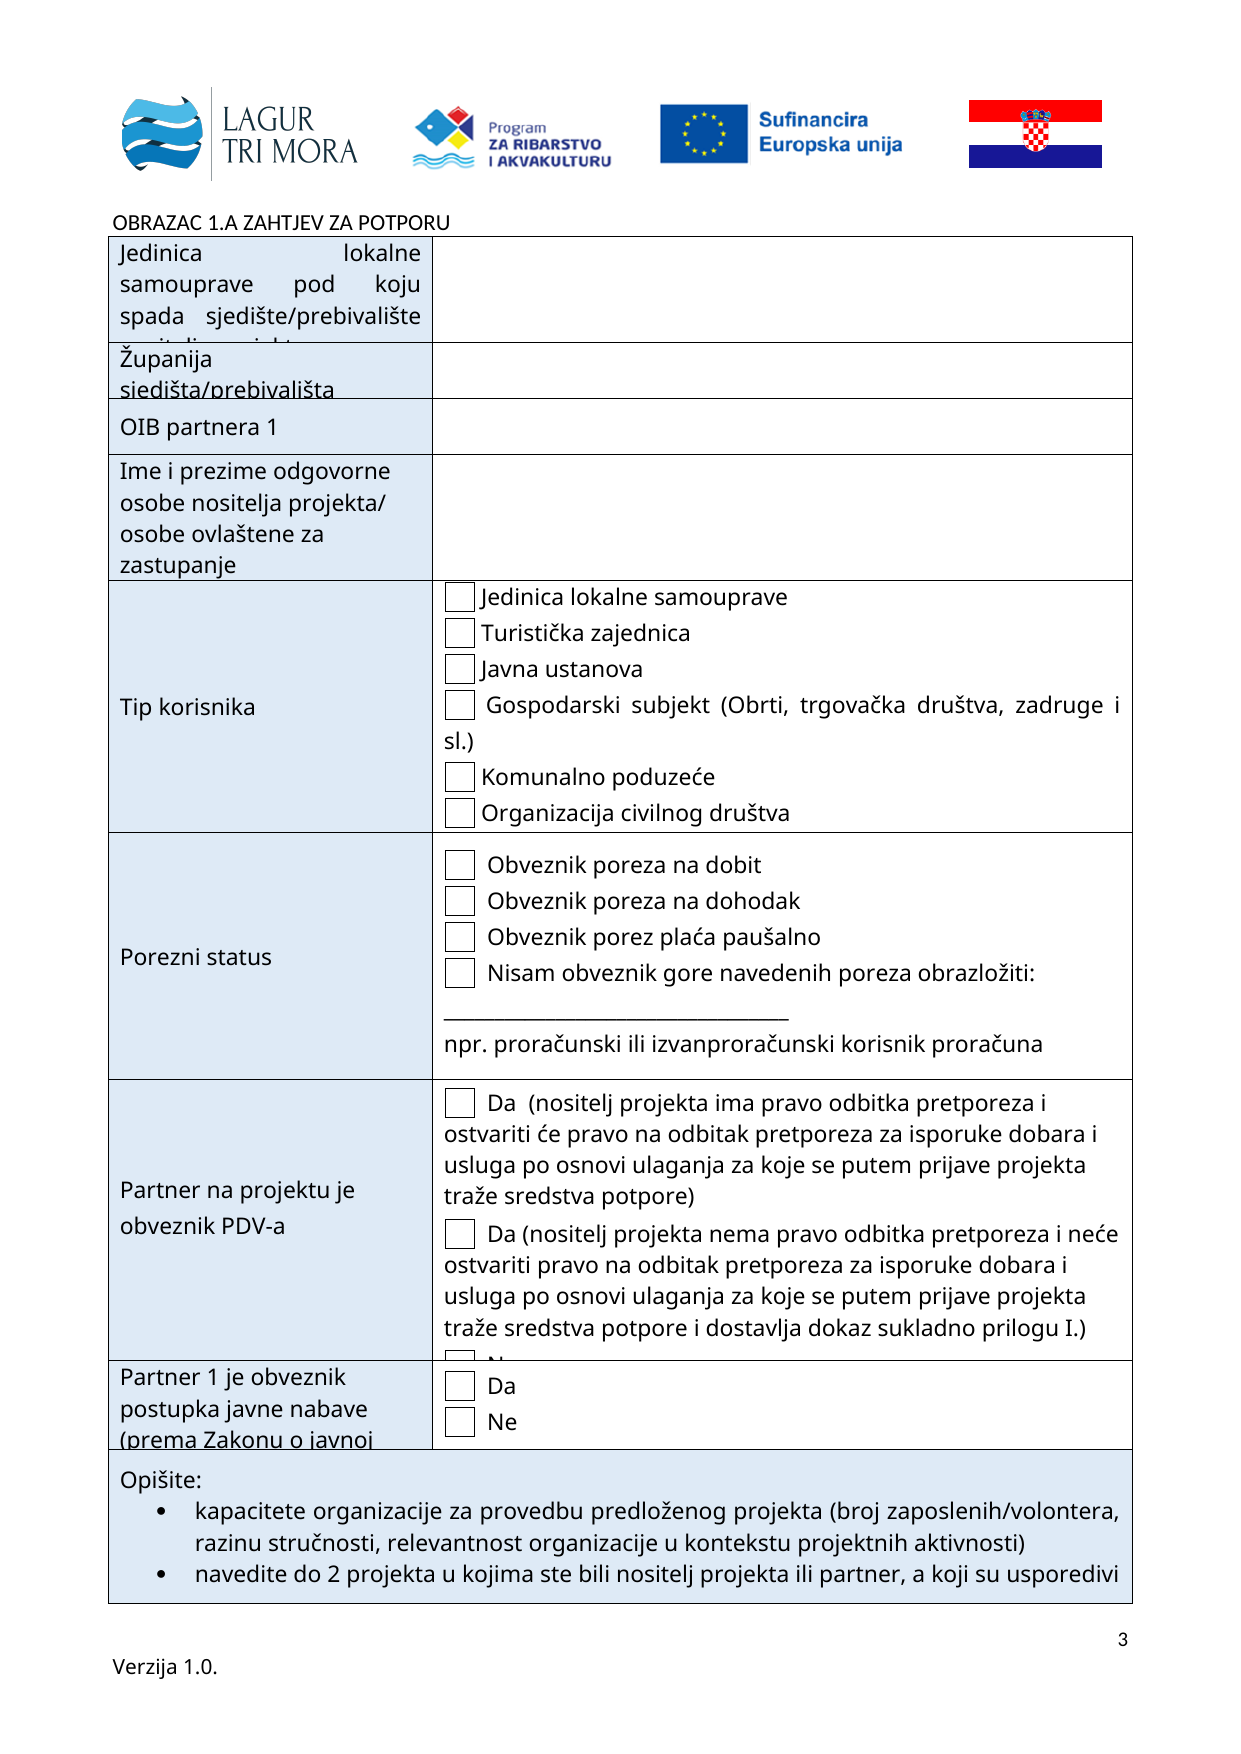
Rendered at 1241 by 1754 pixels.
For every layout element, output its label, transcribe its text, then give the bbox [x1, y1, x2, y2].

picture [969, 100, 1102, 168]
table_cell OIB partnera 1 [109, 399, 432, 454]
table_cell Da Ne [433, 1361, 1132, 1449]
table_cell Ime i prezime odgovorne osobe nositelja projekta/ osobe ovlaštene za zastupanje [109, 455, 432, 580]
table_cell [433, 455, 1132, 580]
table_cell Jedinica lokalne samouprave pod koju spada sjedište/prebivalište nositelja projekta [109, 237, 432, 342]
table_cell [433, 343, 1132, 398]
table_cell Porezni status [109, 833, 432, 1079]
table_cell Partner 1 je obveznik postupka javne nabave (prema Zakonu o javnoj nabavi) [109, 1361, 432, 1449]
table_cell Županija sjedišta/prebivališta [109, 343, 432, 398]
table_cell Tip korisnika [109, 581, 432, 832]
table_cell Partner na projektu je obveznik PDV-a [109, 1080, 432, 1360]
picture [380, 77, 634, 190]
table_cell Jedinica lokalne samouprave Turistička zajednica Javna ustanova Gospodarski subjekt (Obrti, trgovačka društva, zadruge i sl.) Komunalno poduzeće Organizacija civilnog društva [433, 581, 1132, 832]
picture [122, 87, 358, 181]
table_cell [433, 237, 1132, 342]
picture [656, 100, 905, 167]
table_cell Da (nositelj projekta ima pravo odbitka pretporeza i ostvariti će pravo na odbitak pretporeza za isporuke dobara i usluga po osnovi ulaganja za koje se putem prijave projekta traže sredstva potpore) Da (nositelj projekta nema pravo odbitka pretporeza i neće ostvariti pravo na odbitak pretporeza za isporuke dobara i usluga po osnovi ulaganja za koje se putem prijave projekta traže sredstva potpore i dostavlja dokaz sukladno prilogu I.) Ne [433, 1080, 1132, 1360]
table_cell [433, 399, 1132, 454]
table_cell Obveznik poreza na dobit Obveznik poreza na dohodak Obveznik porez plaća paušalno Nisam obveznik gore navedenih poreza obrazložiti: __________________________________ npr. proračunski ili izvanproračunski korisnik proračuna [433, 833, 1132, 1079]
